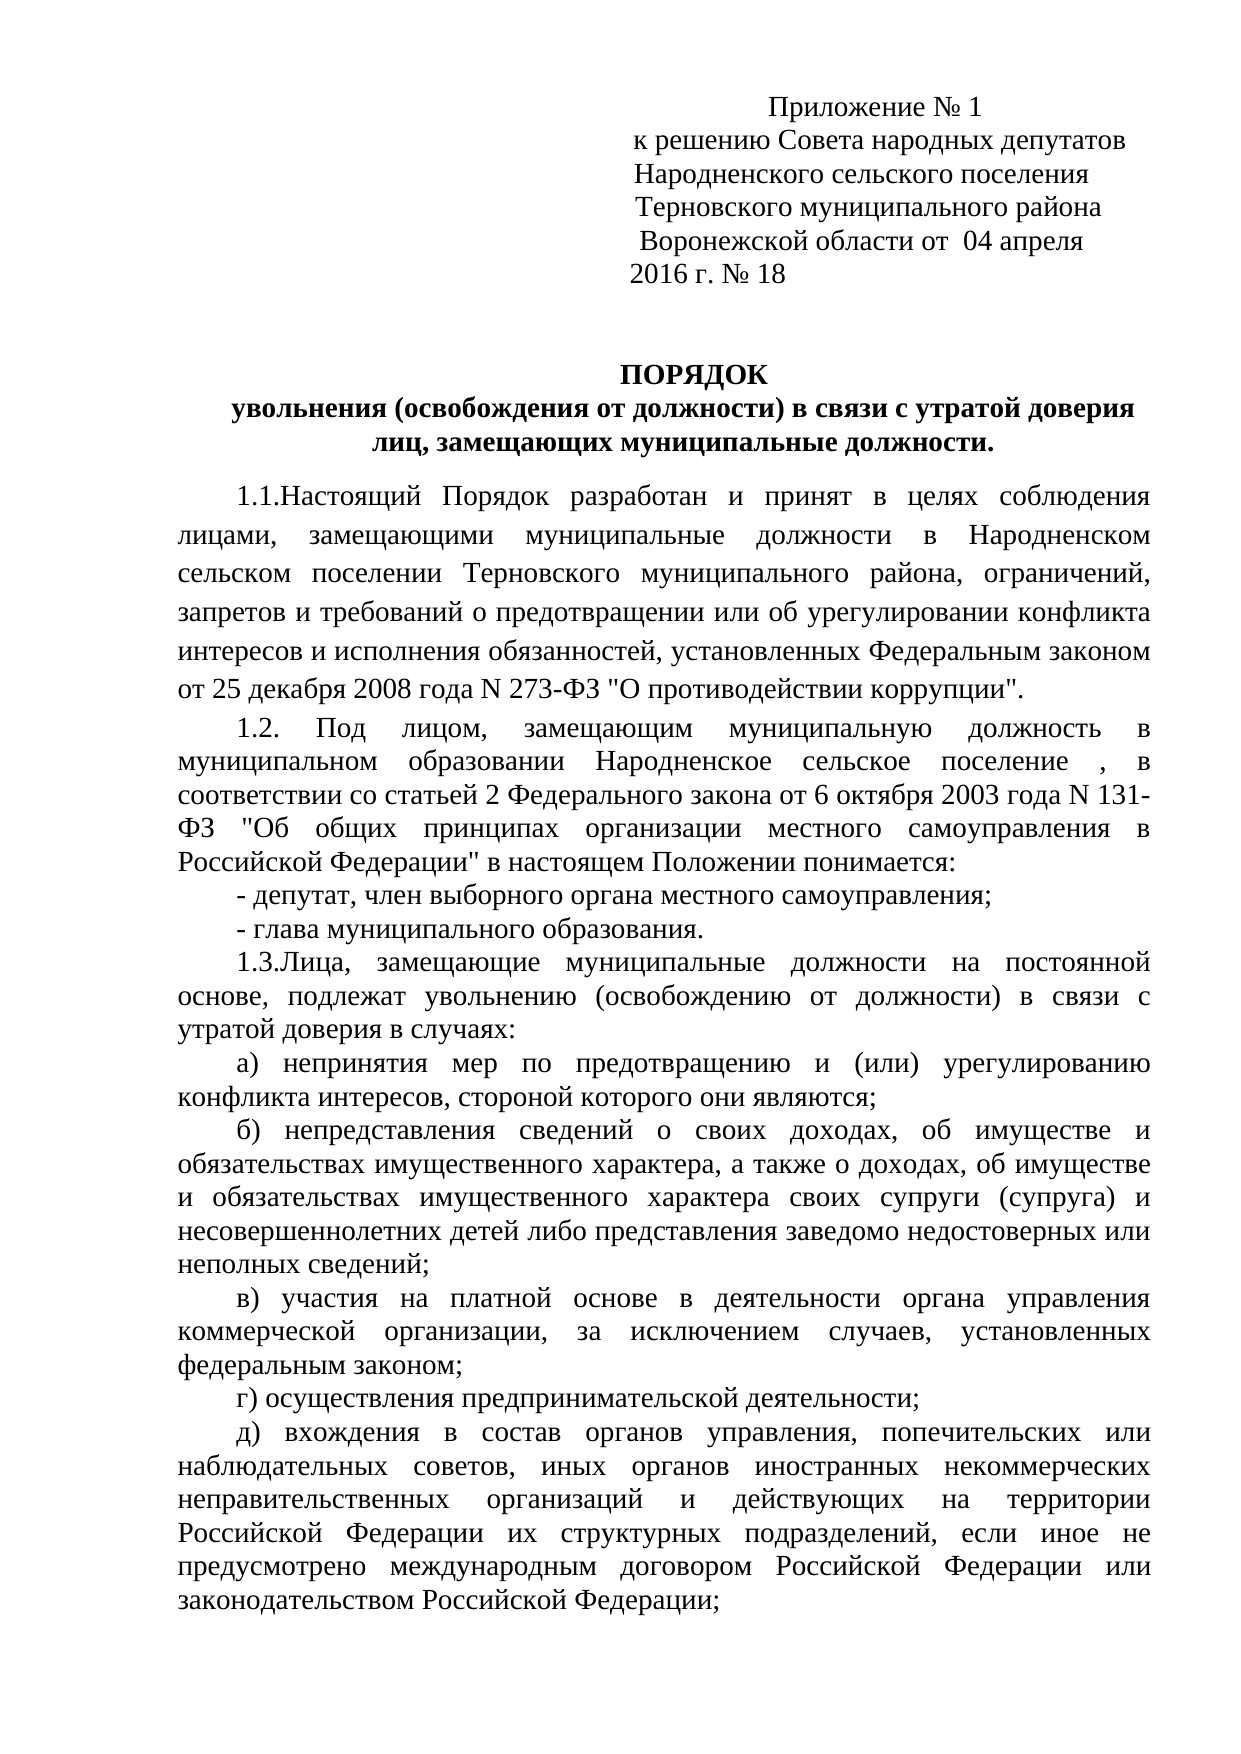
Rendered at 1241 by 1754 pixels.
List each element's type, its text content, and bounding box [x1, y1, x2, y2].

text в) участия на платной основе в деятельности органа управления коммерческой организации, за исключением случаев, установленных федеральным законом; [177, 1280, 1152, 1381]
text ПОРЯДОК [177, 357, 1152, 391]
text Терновского муниципального района [177, 189, 1152, 223]
text д) вхождения в состав органов управления, попечительских или наблюдательных советов, иных органов иностранных некоммерческих неправительственных организаций и действующих на территории Российской Федерации их структурных подразделений, если иное не предусмотрено международным договором Российской Федерации или законодательством Российской Федерации; [177, 1414, 1152, 1615]
text а) непринятия мер по предотвращению и (или) урегулированию конфликта интересов, стороной которого они являются; [177, 1045, 1152, 1112]
text г) осуществления предпринимательской деятельности; [177, 1381, 1152, 1414]
text Приложение № 1 [177, 89, 1152, 122]
text 1.2. Под лицом, замещающим муниципальную должность в муниципальном образовании Народненское сельское поселение , в соответствии со статьей 2 Федерального закона от 6 октября 2003 года N 131-ФЗ "Об общих принципах организации местного самоуправления в Российской Федерации" в настоящем Положении понимается: [177, 710, 1152, 877]
text увольнения (освобождения от должности) в связи с утратой доверия лиц, замещающих муниципальные должности. [215, 391, 1152, 458]
text - глава муниципального образования. [177, 911, 1152, 944]
subtitle 1.1.Настоящий Порядок разработан и принят в целях соблюдения лицами, замещающими муниципальные должности в Народненском сельском поселении Терновского муниципального района, ограничений, запретов и требований о предотвращении или об урегулировании конфликта интересов и исполнения обязанностей, установленных Федеральным законом от 25 декабря 2008 года N 273-ФЗ "О противодействии коррупции". [177, 478, 1152, 705]
text - депутат, член выборного органа местного самоуправления; [177, 877, 1152, 911]
text Народненского сельского поселения [177, 156, 1152, 189]
text к решению Совета народных депутатов [177, 122, 1152, 156]
text 1.3.Лица, замещающие муниципальные должности на постоянной основе, подлежат увольнению (освобождению от должности) в связи с утратой доверия в случаях: [177, 944, 1152, 1045]
text 2016 г. № 18 [177, 256, 1152, 290]
text Воронежской области от 04 апреля [177, 223, 1152, 256]
